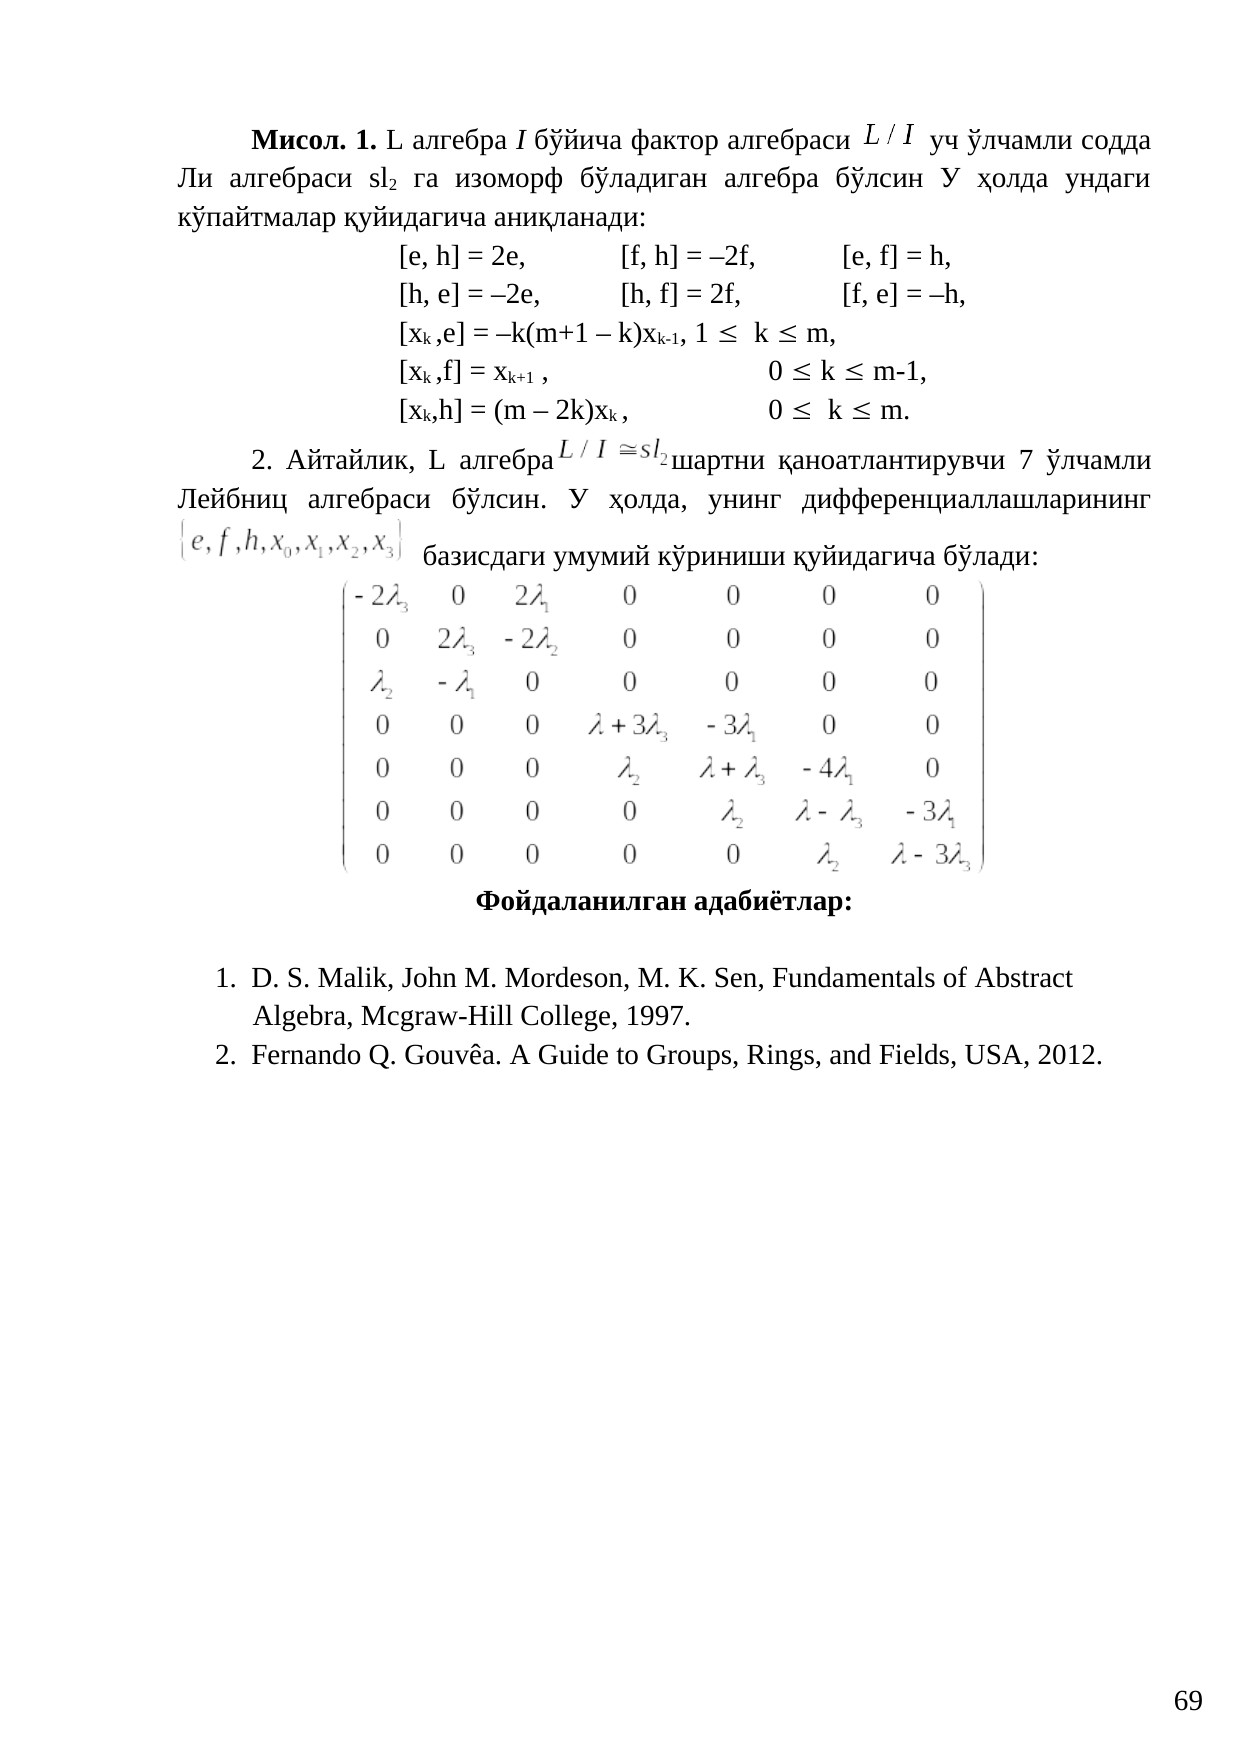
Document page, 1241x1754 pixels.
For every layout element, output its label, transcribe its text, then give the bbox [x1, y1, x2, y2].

text [h, e] = –2e, [h, f] = , [f, e] = –h, [325, 276, 1152, 310]
text [xk ,e] = –k(m+1 – k)xk-1, 1 k m, [325, 315, 1152, 348]
text [xk,h] = (m – 2k)xk , 0 k m. [325, 392, 1152, 426]
text Мисол. алгебра I бўйича фактор алгебраси уч ўлчамли содда Ли алгебраси sl2 га изоморф бўладиган алгебра бўлсин У ҳолда ундаги кўпайтмалар қуйидагича аниқланади: [177, 118, 1152, 233]
text [e, h] = 2e, [f, h] = –2f, [e, f] = h, [325, 238, 1152, 271]
text [xk ,f] = xk+1 , 0 k m-1, [325, 353, 1152, 387]
list D. S. Malik, John M. Mordeson, M. K. Sen, Fundamentals of Abstract Algebra, Mcgraw-Hill College, 1997. [215, 960, 1152, 1032]
text 2. Айтайлик, L алгебрашартни қаноатлантирувчи 7 ўлчамли Лейбниц алгебраси бўлсин. У ҳолда, унинг дифференциаллашларининг базисдаги умумий кўриниши қуйидагича бўлади: [177, 431, 1152, 571]
list Fernando Q. Gouvêa. A Guide to Groups, Rings, and Fields, USA, 2012. [215, 1037, 1152, 1070]
text Фойдаланилган адабиётлар: [177, 883, 1152, 916]
